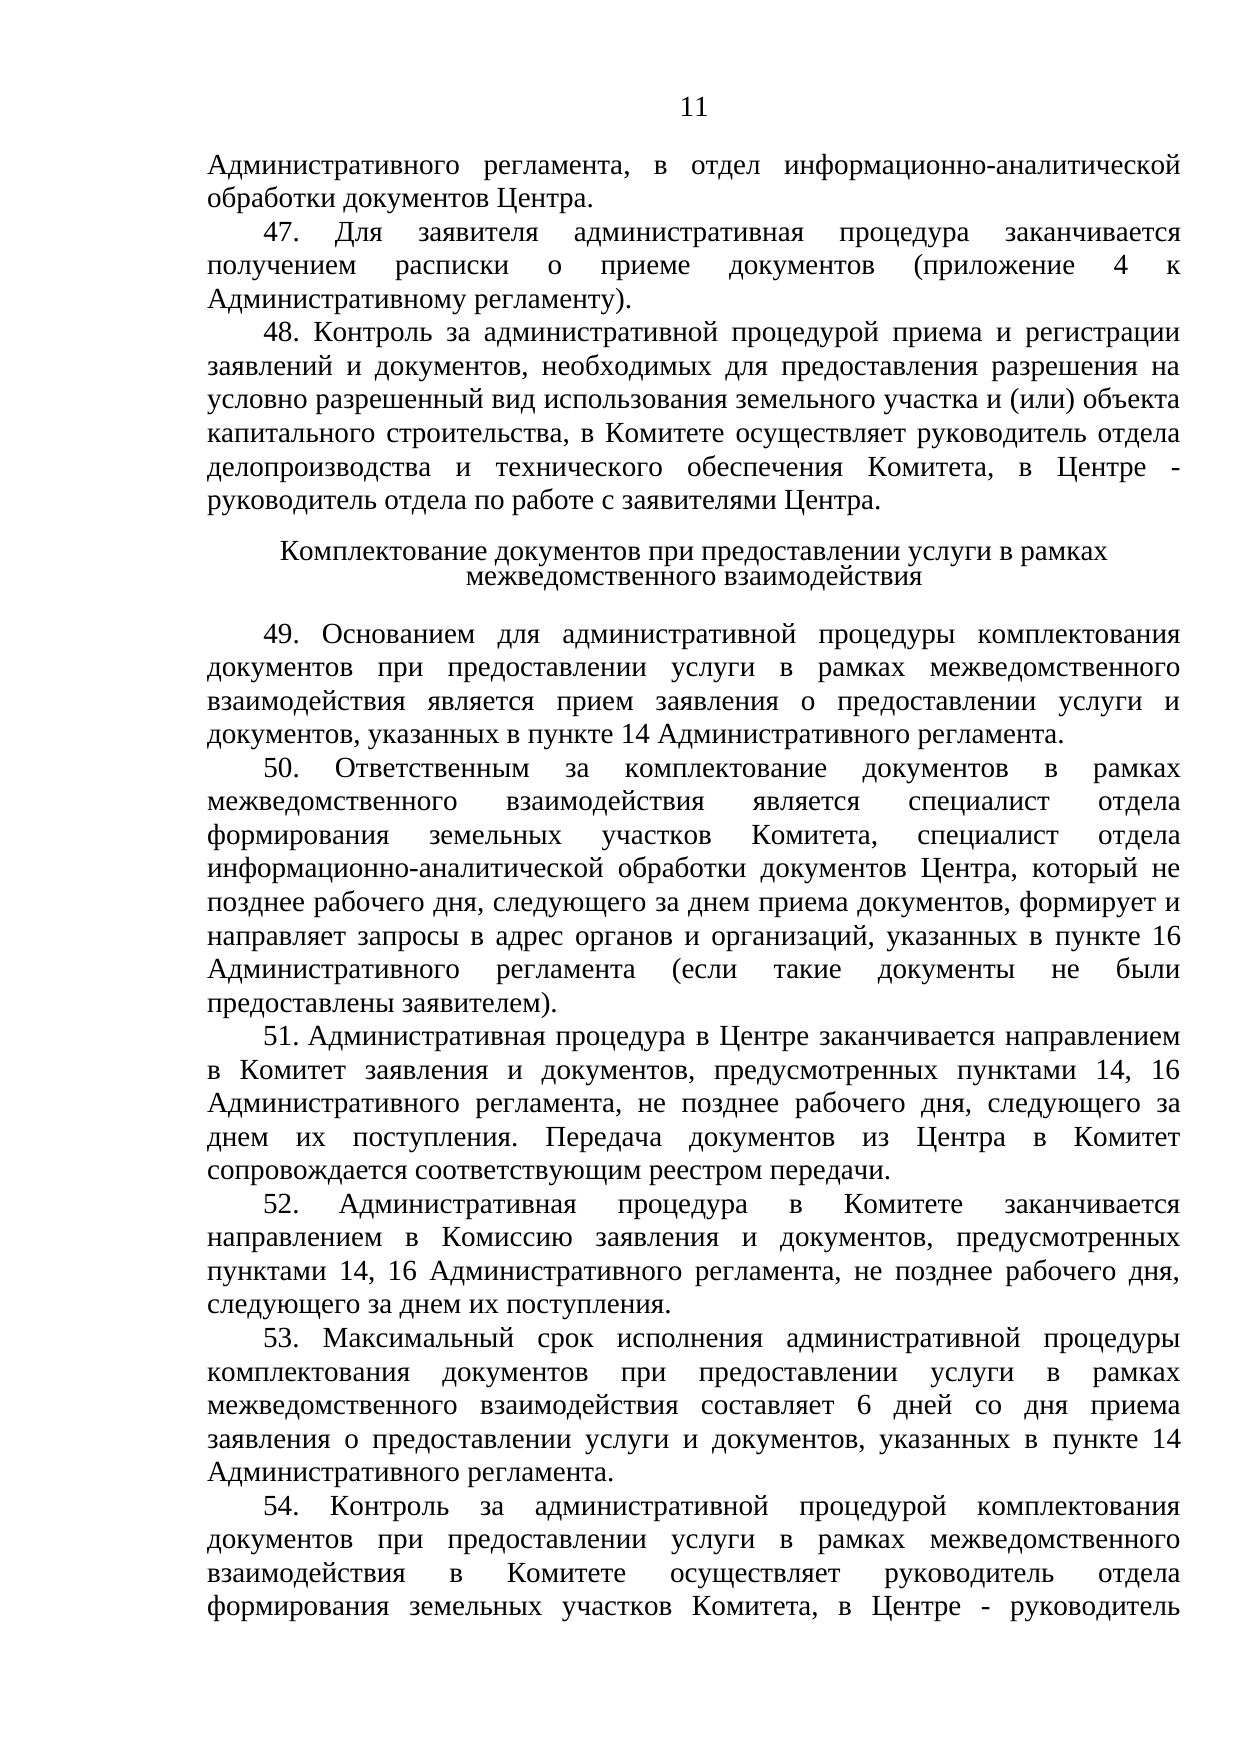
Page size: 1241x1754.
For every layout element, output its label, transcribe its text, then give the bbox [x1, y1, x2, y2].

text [207, 1488, 1181, 1622]
text 52. Административная процедура в Комитете заканчивается направлением в Комиссию заявления и документов, предусмотренных пунктами 14, 16 Административного регламента, не позднее рабочего дня, следующего за днем их поступления. [207, 1186, 1181, 1320]
text 49. Основанием для административной процедуры комплектования документов при предоставлении услуги в рамках межведомственного взаимодействия является прием заявления о предоставлении услуги и документов, указанных в пункте 14 Административного регламента. [207, 616, 1181, 750]
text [207, 147, 1181, 214]
text 48. Контроль за административной процедурой приема и регистрации заявлений и документов, необходимых для предоставления разрешения на условно разрешенный вид использования земельного участка и (или) объекта капитального строительства, в Комитете осуществляет руководитель отдела делопроизводства и технического обеспечения Комитета, в Центре - руководитель отдела по работе с заявителями Центра. [207, 314, 1181, 516]
text Комплектование документов при предоставлении услуги в рамках [207, 541, 1181, 566]
text 53. Максимальный срок исполнения административной процедуры комплектования документов при предоставлении услуги в рамках межведомственного взаимодействия составляет 6 дней со дня приема заявления о предоставлении услуги и документов, указанных в пункте 14 Административного регламента. [207, 1320, 1181, 1488]
text 51. Административная процедура в Центре заканчивается направлением в Комитет заявления и документов, предусмотренных пунктами 14, 16 Административного регламента, не позднее рабочего дня, следующего за днем их поступления. Передача документов из Центра в Комитет сопровождается соответствующим реестром передачи. [207, 1018, 1181, 1186]
text 50. Ответственным за комплектование документов в рамках межведомственного взаимодействия является специалист отдела формирования земельных участков Комитета, специалист отдела информационно-аналитической обработки документов Центра, который не позднее рабочего дня, следующего за днем приема документов, формирует и направляет запросы в адрес органов и организаций, указанных в пункте 16 Административного регламента (если такие документы не были предоставлены заявителем). [207, 750, 1181, 1018]
text межведомственного взаимодействия [207, 566, 1181, 591]
text 47. Для заявителя административная процедура заканчивается получением расписки о приеме документов (приложение 4 к Административному регламенту). [207, 214, 1181, 314]
